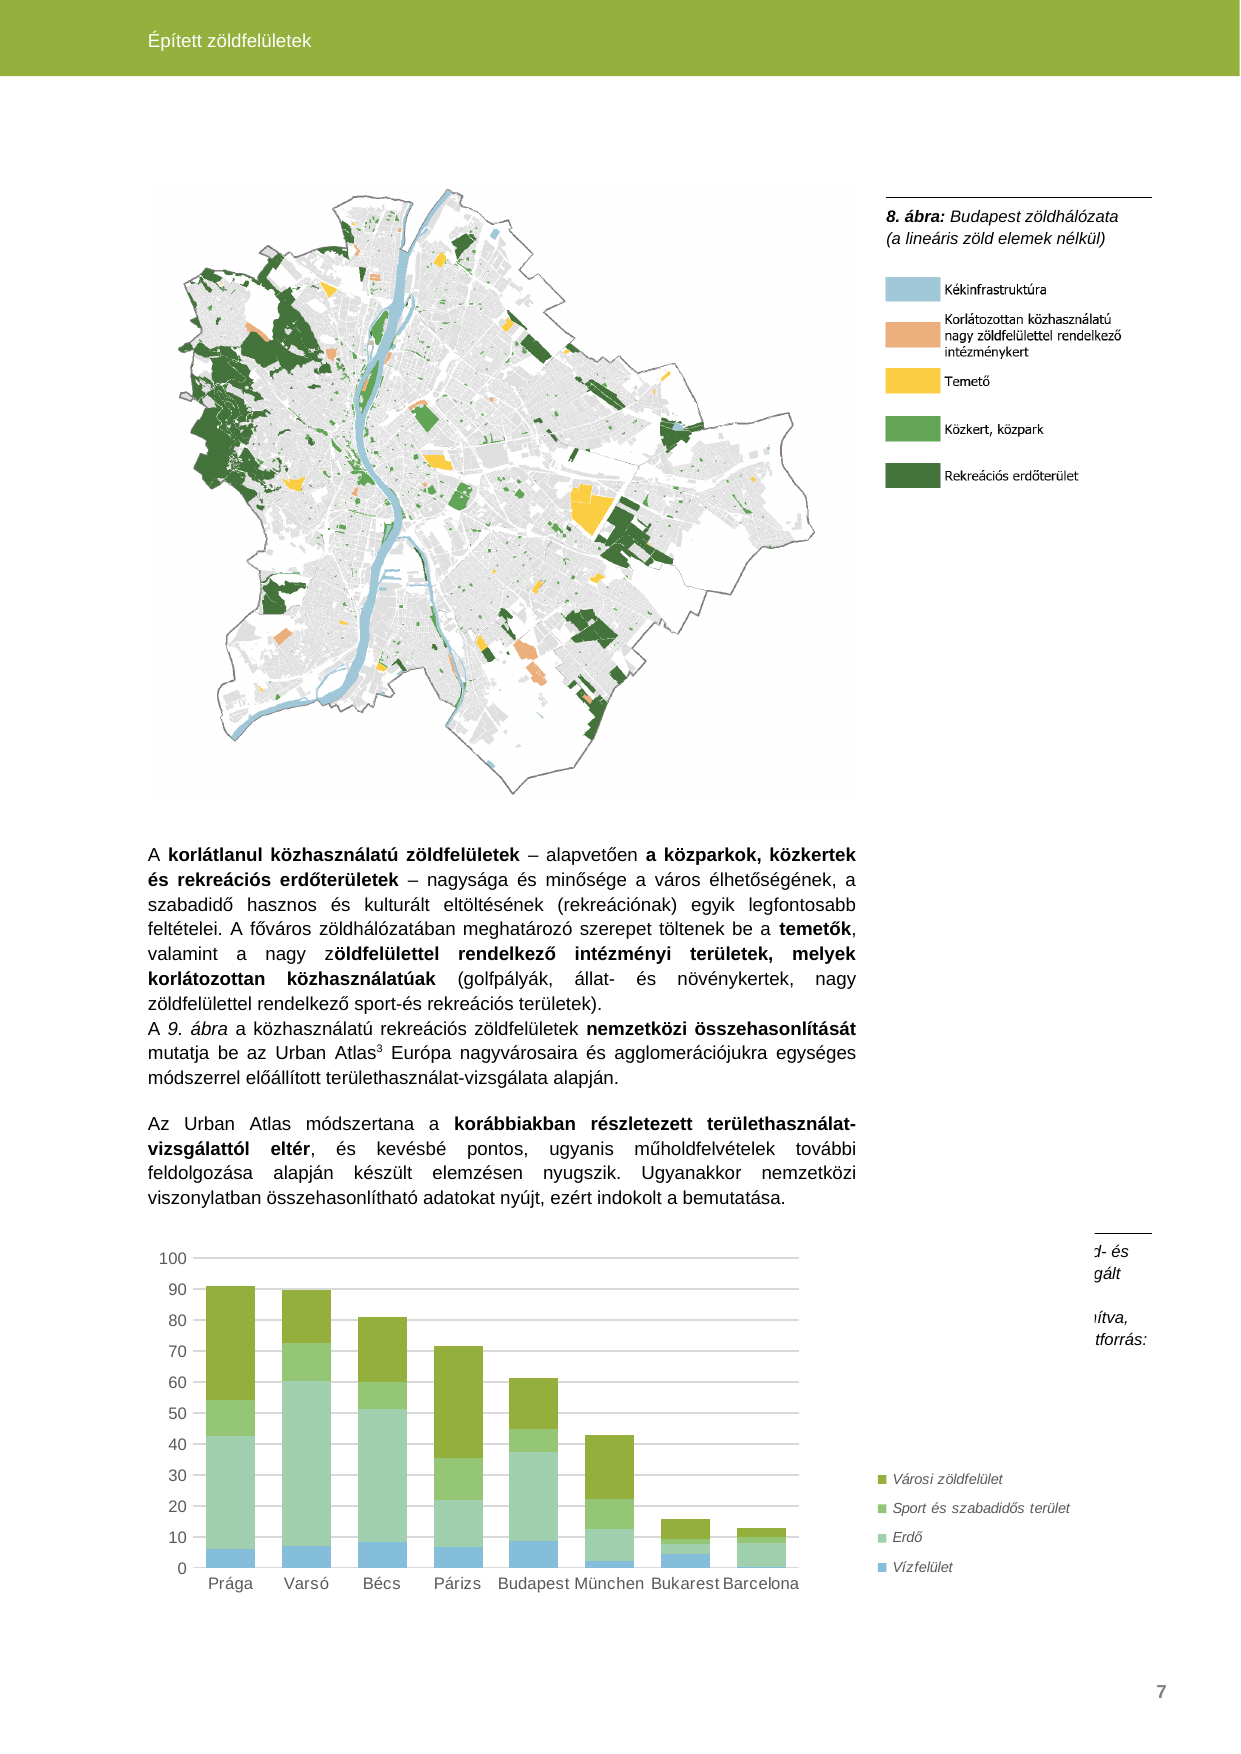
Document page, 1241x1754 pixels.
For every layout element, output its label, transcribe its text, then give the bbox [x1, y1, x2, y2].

text 8. ábra: Budapest zöldhálózata (a lineáris zöld elemek nélkül) [886, 198, 1152, 248]
text A 9. ábra a közhasználatú rekreációs zöldfelületek nemzetközi összehasonlítását mutatja be az Urban Atlas Európa nagyvárosaira és agglomerációjukra egységes módszerrel előállított területhasználat-vizsgálata alapján. [148, 1017, 856, 1088]
text Az Urban Atlas módszertana a korábbiakban részletezett területhasználat-vizsgálattól eltér, és kevésbé pontos, ugyanis műholdfelvételek további feldolgozása alapján készült elemzésen nyugszik. Ugyanakkor nemzetközi viszonylatban összehasonlítható adatokat nyújt, ezért indokolt a bemutatása. [148, 1112, 856, 1208]
text A korlátlanul közhasználatú zöldfelületek – alapvetően a közparkok, közkertek és rekreációs erdőterületek – nagysága és minősége a város élhetőségének, a szabadidő hasznos és kulturált eltöltésének (rekreációnak) egyik legfontosabb feltételei. A főváros zöldhálózatában meghatározó szerepet töltenek be a temetők, valamint a nagy zöldfelülettel rendelkező intézményi területek, melyek korlátozottan közhasználatúak (golfpályák, állat- és növénykertek, nagy zöldfelülettel rendelkező sport-és rekreációs területek). [148, 844, 856, 1014]
picture [876, 265, 1143, 498]
picture [148, 186, 858, 802]
